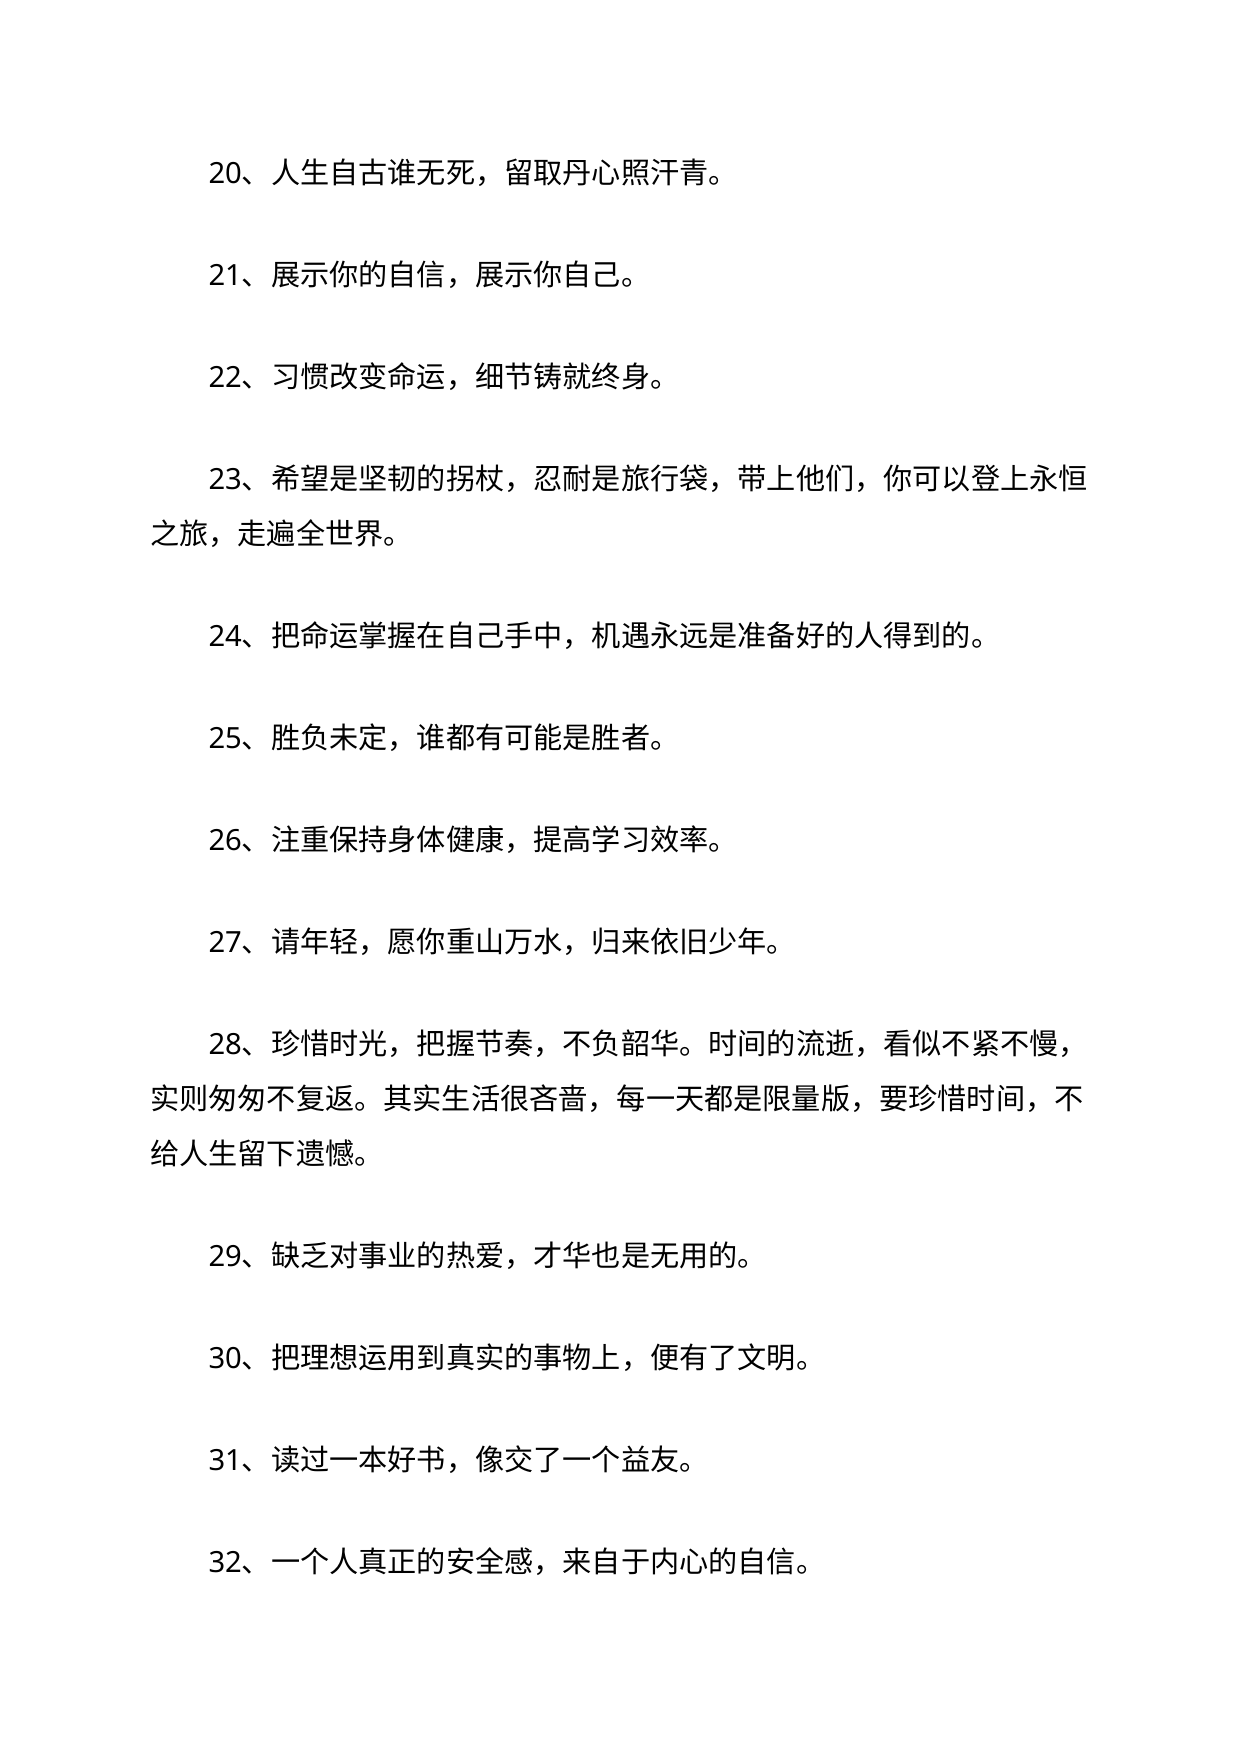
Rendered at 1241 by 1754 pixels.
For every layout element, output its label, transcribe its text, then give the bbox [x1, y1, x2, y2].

text 27、请年轻，愿你重山万水，归来依旧少年。 [150, 919, 1090, 961]
text 31、读过一本好书，像交了一个益友。 [150, 1436, 1090, 1479]
text 29、缺乏对事业的热爱，才华也是无用的。 [150, 1232, 1090, 1275]
text 22、习惯改变命运，细节铸就终身。 [150, 354, 1090, 396]
text 20、人生自古谁无死，留取丹心照汗青。 [150, 150, 1090, 192]
text 26、注重保持身体健康，提高学习效率。 [150, 817, 1090, 859]
text 25、胜负未定，谁都有可能是胜者。 [150, 715, 1090, 757]
text 21、展示你的自信，展示你自己。 [150, 252, 1090, 294]
text 30、把理想运用到真实的事物上，便有了文明。 [150, 1334, 1090, 1377]
text 23、希望是坚韧的拐杖，忍耐是旅行袋，带上他们，你可以登上永恒之旅，走遍全世界。 [150, 456, 1090, 553]
text 24、把命运掌握在自己手中，机遇永远是准备好的人得到的。 [150, 613, 1090, 655]
text 32、一个人真正的安全感，来自于内心的自信。 [150, 1538, 1090, 1581]
text 28、珍惜时光，把握节奏，不负韶华。时间的流逝，看似不紧不慢，实则匆匆不复返。其实生活很吝啬，每一天都是限量版，要珍惜时间，不给人生留下遗憾。 [150, 1021, 1090, 1173]
